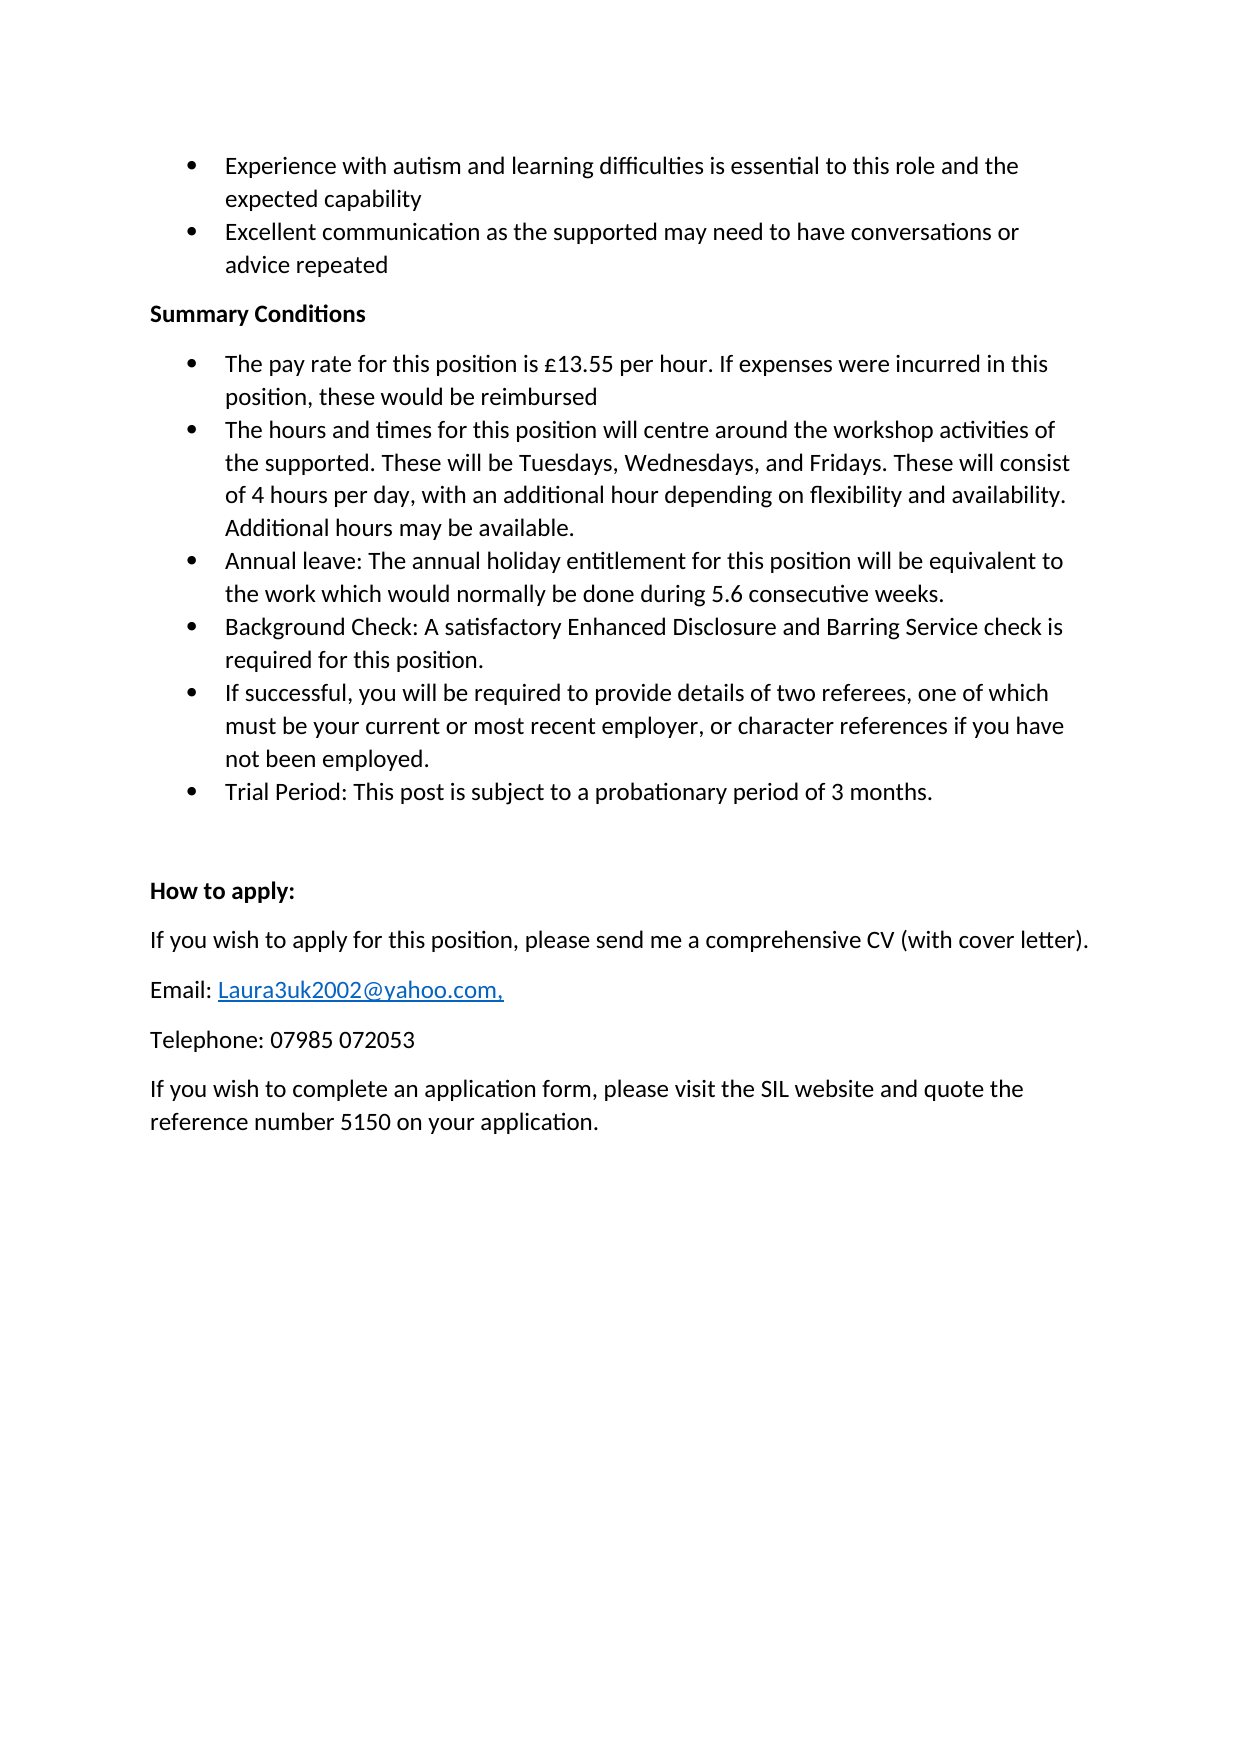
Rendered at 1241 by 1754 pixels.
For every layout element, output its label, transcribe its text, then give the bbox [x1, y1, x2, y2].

text Summary Conditions [150, 298, 1090, 329]
list The hours and times for this position will centre around the workshop activities of the supported. These will be Tuesdays, Wednesdays, and Fridays. These will consist of 4 hours per day, with an additional hour depending on flexibility and availability. Additional hours may be available. [187, 414, 1090, 543]
text How to apply: [150, 875, 1090, 906]
text If you wish to apply for this position, please send me a comprehensive CV (with cover letter). [150, 924, 1090, 955]
list Excellent communication as the supported may need to have conversations or advice repeated [187, 216, 1090, 279]
list The pay rate for this position is £13.55 per hour. If expenses were incurred in this position, these would be reimbursed [187, 348, 1090, 411]
list Trial Period: This post is subject to a probationary period of 3 months. [187, 776, 1090, 806]
text If you wish to complete an application form, please visit the SIL website and quote the reference number 5150 on your application. [150, 1073, 1090, 1137]
text Telephone: 07985 072053 [150, 1024, 1090, 1054]
list If successful, you will be required to provide details of two referees, one of which must be your current or most recent employer, or character references if you have not been employed. [187, 677, 1090, 773]
text Email: Laura3uk2002@yahoo.com, [150, 974, 1090, 1005]
list Background Check: A satisfactory Enhanced Disclosure and Barring Service check is required for this position. [187, 611, 1090, 675]
list Experience with autism and learning difficulties is essential to this role and the expected capability [187, 150, 1090, 213]
list Annual leave: The annual holiday entitlement for this position will be equivalent to the work which would normally be done during 5.6 consecutive weeks. [187, 545, 1090, 609]
